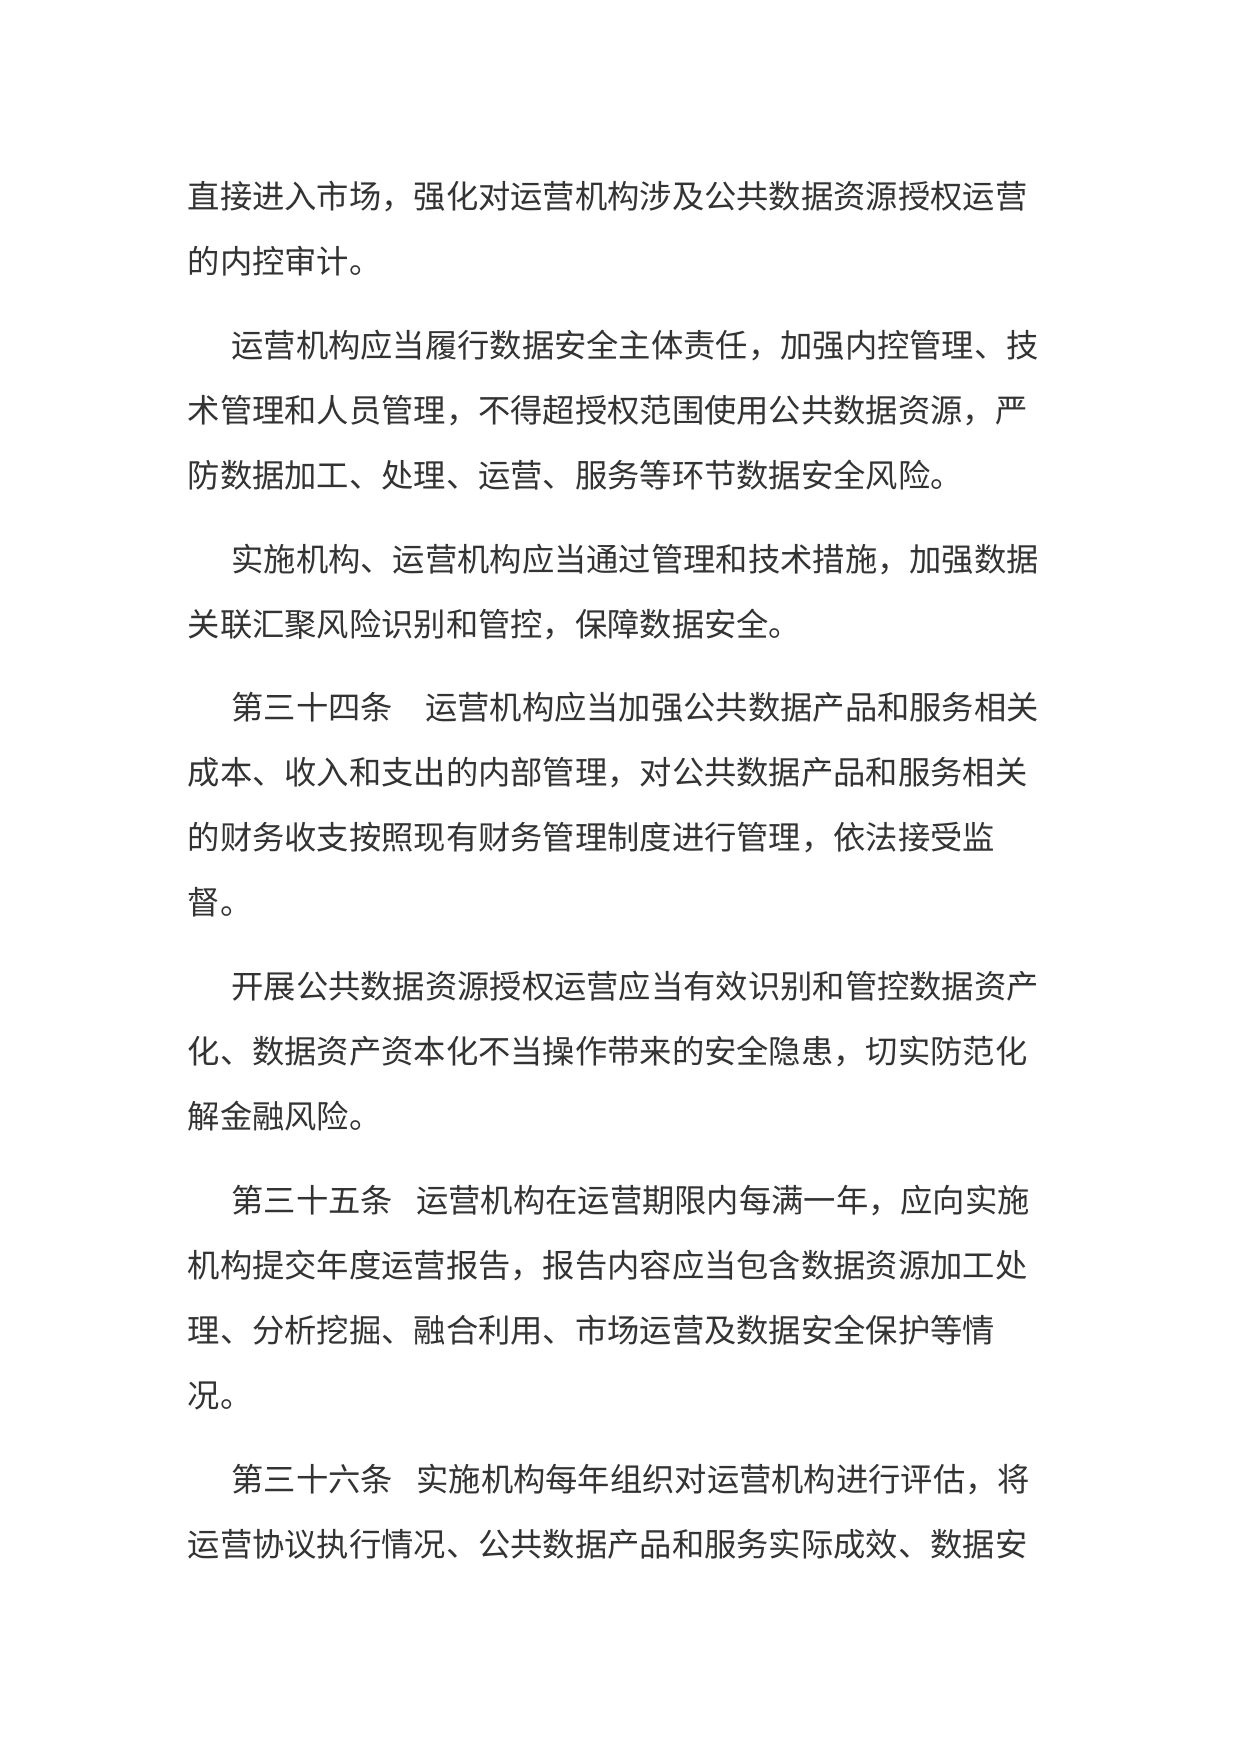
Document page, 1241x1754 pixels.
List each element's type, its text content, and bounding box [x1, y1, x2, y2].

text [187, 1444, 1053, 1574]
text 第三十五条 运营机构在运营期限内每满一年，应向实施机构提交年度运营报告，报告内容应当包含数据资源加工处理、分析挖掘、融合利用、市场运营及数据安全保护等情况。 [187, 1166, 1053, 1426]
text 开展公共数据资源授权运营应当有效识别和管控数据资产化、数据资产资本化不当操作带来的安全隐患，切实防范化解金融风险。 [187, 952, 1053, 1147]
text 实施机构、运营机构应当通过管理和技术措施，加强数据关联汇聚风险识别和管控，保障数据安全。 [187, 524, 1053, 654]
text 运营机构应当履行数据安全主体责任，加强内控管理、技术管理和人员管理，不得超授权范围使用公共数据资源，严防数据加工、处理、运营、服务等环节数据安全风险。 [187, 311, 1053, 506]
text 第三十四条 运营机构应当加强公共数据产品和服务相关成本、收入和支出的内部管理，对公共数据产品和服务相关的财务收支按照现有财务管理制度进行管理，依法接受监督。 [187, 673, 1053, 933]
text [187, 162, 1053, 292]
